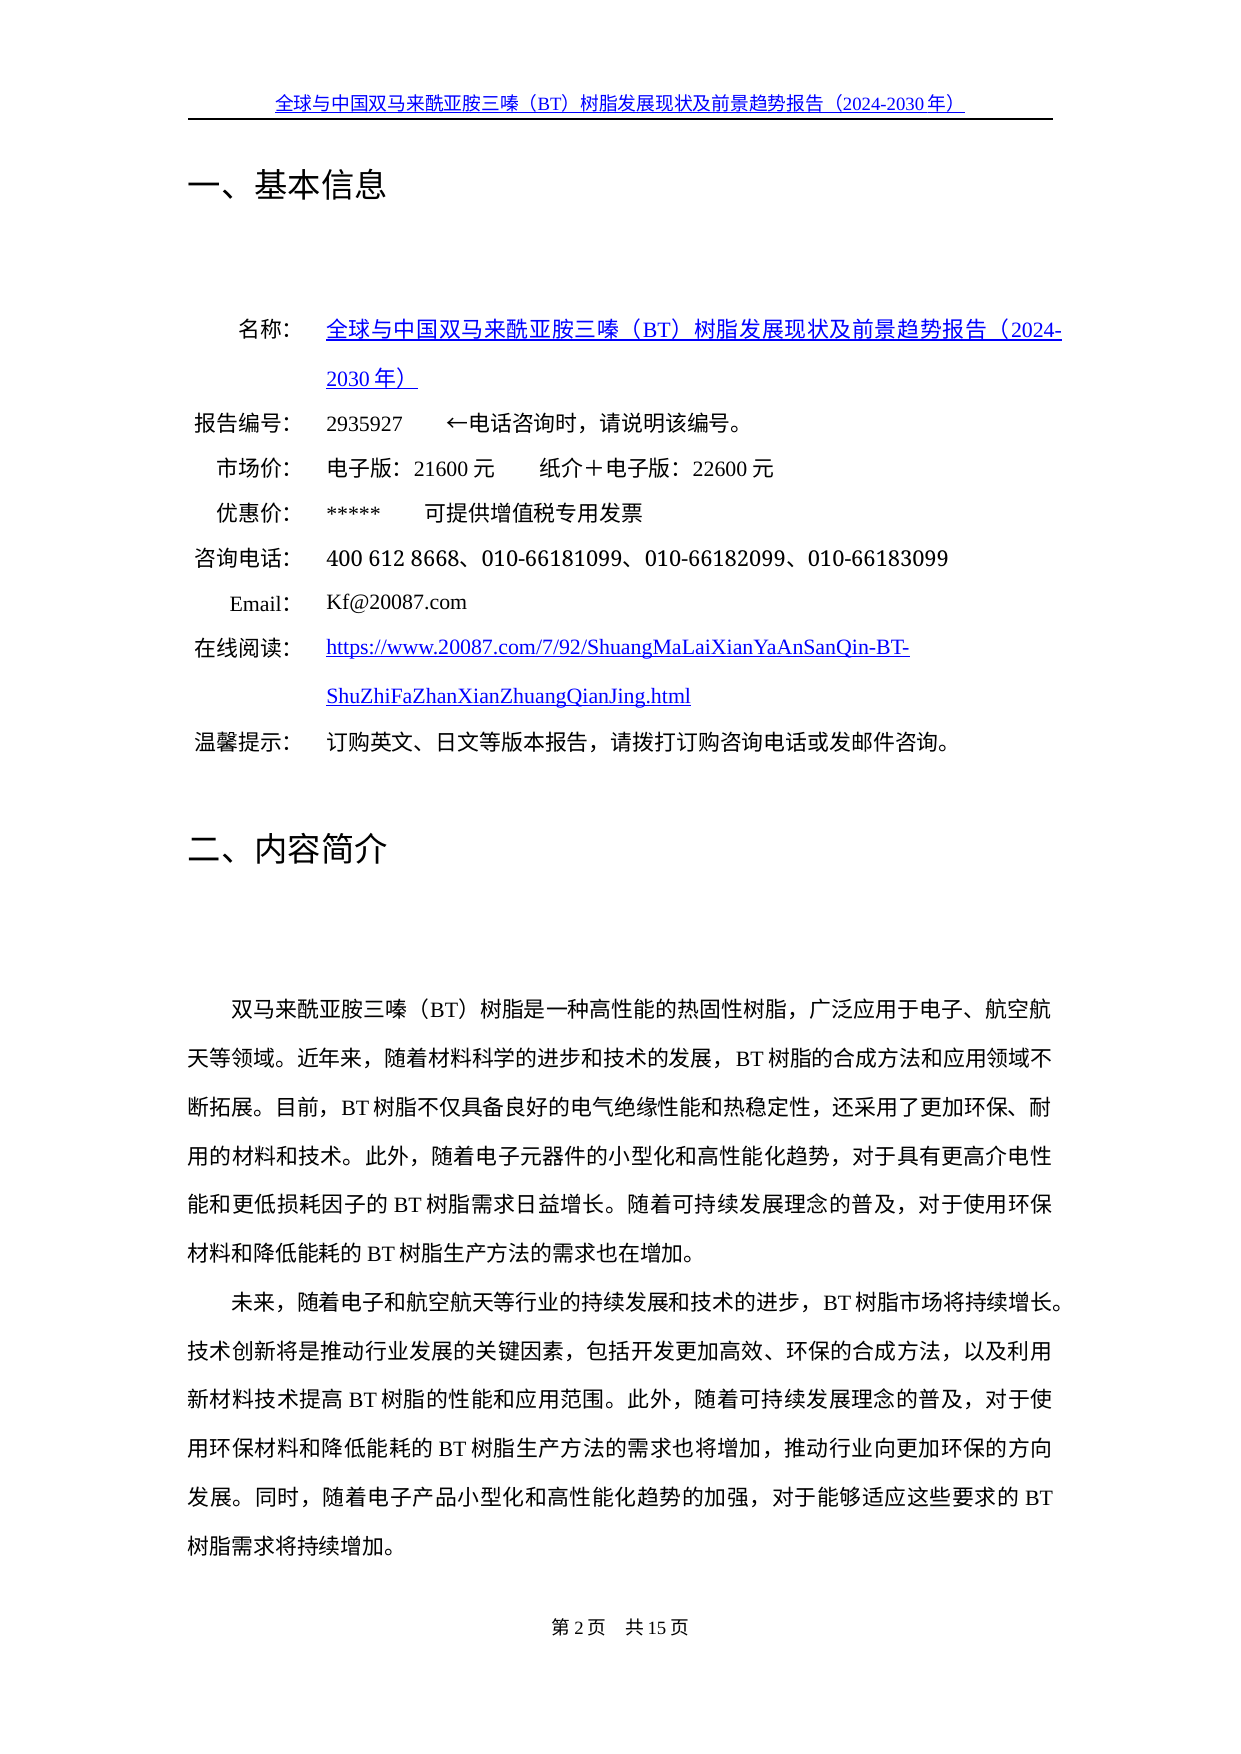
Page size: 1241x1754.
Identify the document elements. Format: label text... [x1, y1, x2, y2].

table_cell 温馨提示： [167, 724, 315, 769]
title 二、内容简介 [187, 814, 1053, 879]
table_cell 2935927 ←电话咨询时，请说明该编号。 [315, 405, 1073, 450]
table_cell 电子版：21600 元 纸介＋电子版：22600 元 [315, 450, 1073, 495]
table_cell [315, 630, 1073, 724]
table_cell 市场价： [167, 450, 315, 495]
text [187, 992, 1053, 1561]
table_cell 订购英文、日文等版本报告，请拨打订购咨询电话或发邮件咨询。 [315, 724, 1073, 769]
table_cell 咨询电话： [167, 540, 315, 585]
table_cell Email： [167, 585, 315, 630]
table_cell 400 612 8668、010-66181099、010-66182099、010-66183099 [315, 540, 1073, 585]
table_cell Kf@20087.com [315, 585, 1073, 630]
table_header 全球与中国双马来酰亚胺三嗪（BT）树脂发展现状及前景趋势报告（2024-2030年） [315, 312, 1073, 405]
table_header 名称： [167, 312, 315, 405]
table_cell 优惠价： [167, 495, 315, 540]
table_cell 在线阅读： [167, 630, 315, 724]
table_cell 报告编号： [167, 405, 315, 450]
title 一、基本信息 [187, 150, 1053, 215]
table_cell ***** 可提供增值税专用发票 [315, 495, 1073, 540]
